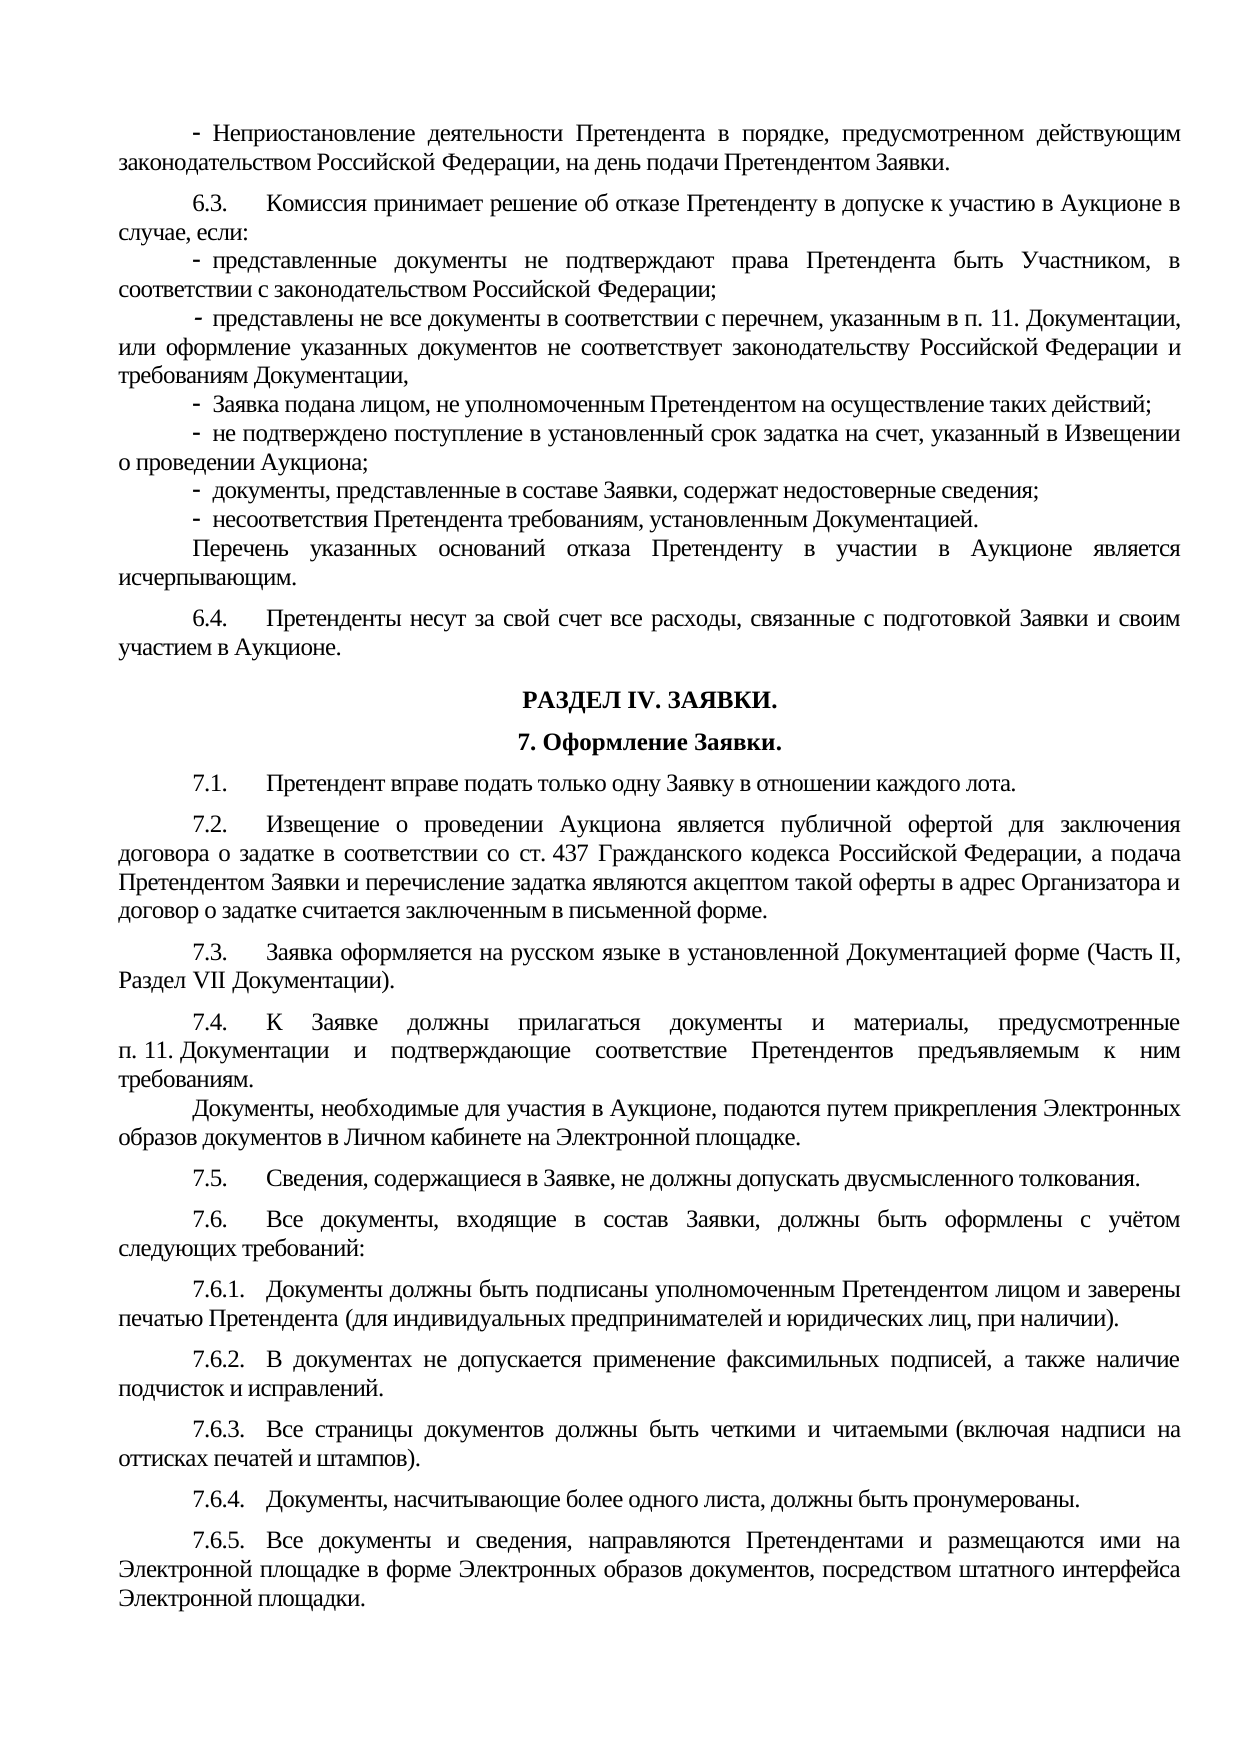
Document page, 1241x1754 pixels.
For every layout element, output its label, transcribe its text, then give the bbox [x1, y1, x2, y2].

list Документы должны быть подписаны уполномоченным Претендентом лицом и заверены печатью Претендента (для индивидуальных предпринимателей и юридических лиц, при наличии). [118, 1274, 1181, 1332]
text Перечень указанных оснований отказа Претенденту в участии в Аукционе является исчерпывающим. [118, 533, 1181, 591]
list представлены не все документы в соответствии с перечнем, указанным в п. 11. Документации, или оформление указанных документов не соответствует законодательству Российской Федерации и требованиям Документации, [118, 303, 1181, 389]
list ЗАЯВКИ. [118, 686, 1181, 714]
list представленные документы не подтверждают права Претендента быть Участником, в соответствии с законодательством Российской Федерации; [118, 246, 1181, 303]
list документы, представленные в составе Заявки, содержат недостоверные сведения; [118, 476, 1181, 504]
list Неприостановление деятельности Претендента в порядке, предусмотренном действующим законодательством Российской Федерации, на день подачи Претендентом Заявки. [118, 118, 1181, 176]
list Претенденты несут за свой счет все расходы, связанные с подготовкой Заявки и своим участием в Аукционе. [118, 603, 1181, 661]
list Извещение о проведении Аукциона является публичной офертой для заключения договора о задатке в соответствии со ст. 437 Гражданского кодекса Российской Федерации, а подача Претендентом Заявки и перечисление задатка являются акцептом такой оферты в адрес Организатора и договор о задатке считается заключенным в письменной форме. [118, 809, 1181, 924]
text Документы, необходимые для участия в Аукционе, подаются путем прикрепления Электронных образов документов в Личном кабинете на Электронной площадке. [118, 1093, 1181, 1151]
list Все документы и сведения, направляются Претендентами и размещаются ими на Электронной площадке в форме Электронных образов документов, посредством штатного интерфейса Электронной площадки. [118, 1526, 1181, 1612]
list Комиссия принимает решение об отказе Претенденту в допуске к участию в Аукционе в случае, если: [118, 188, 1181, 246]
list Все страницы документов должны быть четкими и читаемыми (включая надписи на оттисках печатей и штампов). [118, 1414, 1181, 1472]
list Претендент вправе подать только одну Заявку в отношении каждого лота. [118, 768, 1181, 797]
list несоответствия Претендента требованиям, установленным Документацией. [118, 504, 1181, 533]
list Все документы, входящие в состав Заявки, должны быть оформлены с учётом следующих требований: [118, 1204, 1181, 1262]
list К Заявке должны прилагаться документы и материалы, предусмотренные п. 11. Документации и подтверждающие соответствие Претендентов предъявляемым к ним требованиям. [118, 1007, 1181, 1093]
list Заявка подана лицом, не уполномоченным Претендентом на осуществление таких действий; [118, 389, 1181, 418]
list Документы, насчитывающие более одного листа, должны быть пронумерованы. [118, 1484, 1181, 1513]
list Сведения, содержащиеся в Заявке, не должны допускать двусмысленного толкования. [118, 1163, 1181, 1192]
list не подтверждено поступление в установленный срок задатка на счет, указанный в Извещении о проведении Аукциона; [118, 418, 1181, 476]
list Заявка оформляется на русском языке в установленной Документацией форме (Часть II, Раздел VII Документации). [118, 937, 1181, 994]
list Оформление Заявки. [118, 727, 1181, 756]
list В документах не допускается применение факсимильных подписей, а также наличие подчисток и исправлений. [118, 1344, 1181, 1402]
